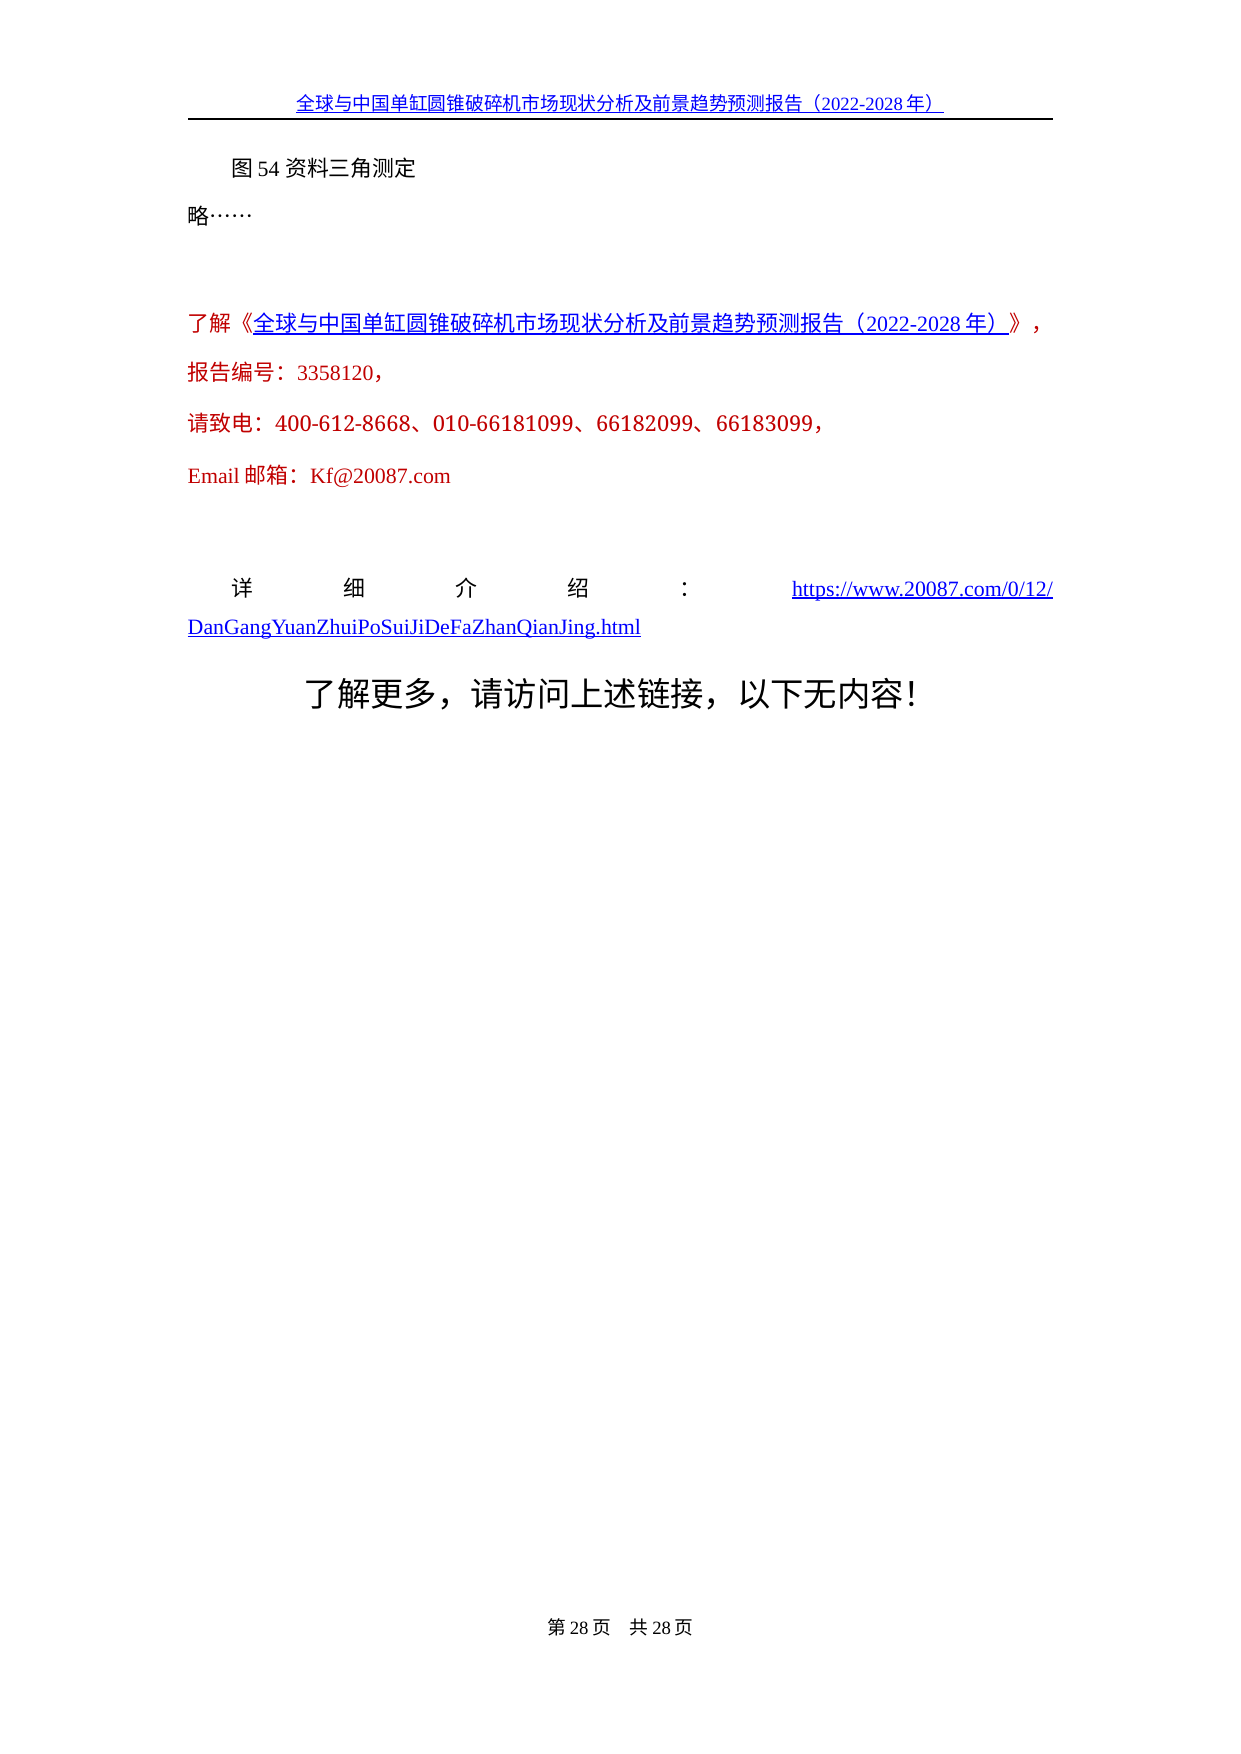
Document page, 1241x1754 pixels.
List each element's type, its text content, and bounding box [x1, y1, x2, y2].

text 请致电：400-612-8668、010-66181099、66182099、66183099， [187, 406, 1053, 438]
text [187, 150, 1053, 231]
title 了解更多，请访问上述链接，以下无内容！ [187, 659, 1053, 724]
text 了解《全球与中国单缸圆锥破碎机市场现状分析及前景趋势预测报告（2022-2028年）》，报告编号：3358120， [187, 305, 1053, 387]
text Email邮箱：Kf@20087.com [187, 457, 1053, 490]
text 详细介绍：https://www.20087.com/0/12/DanGangYuanZhuiPoSuiJiDeFaZhanQianJing.html [187, 570, 1053, 643]
